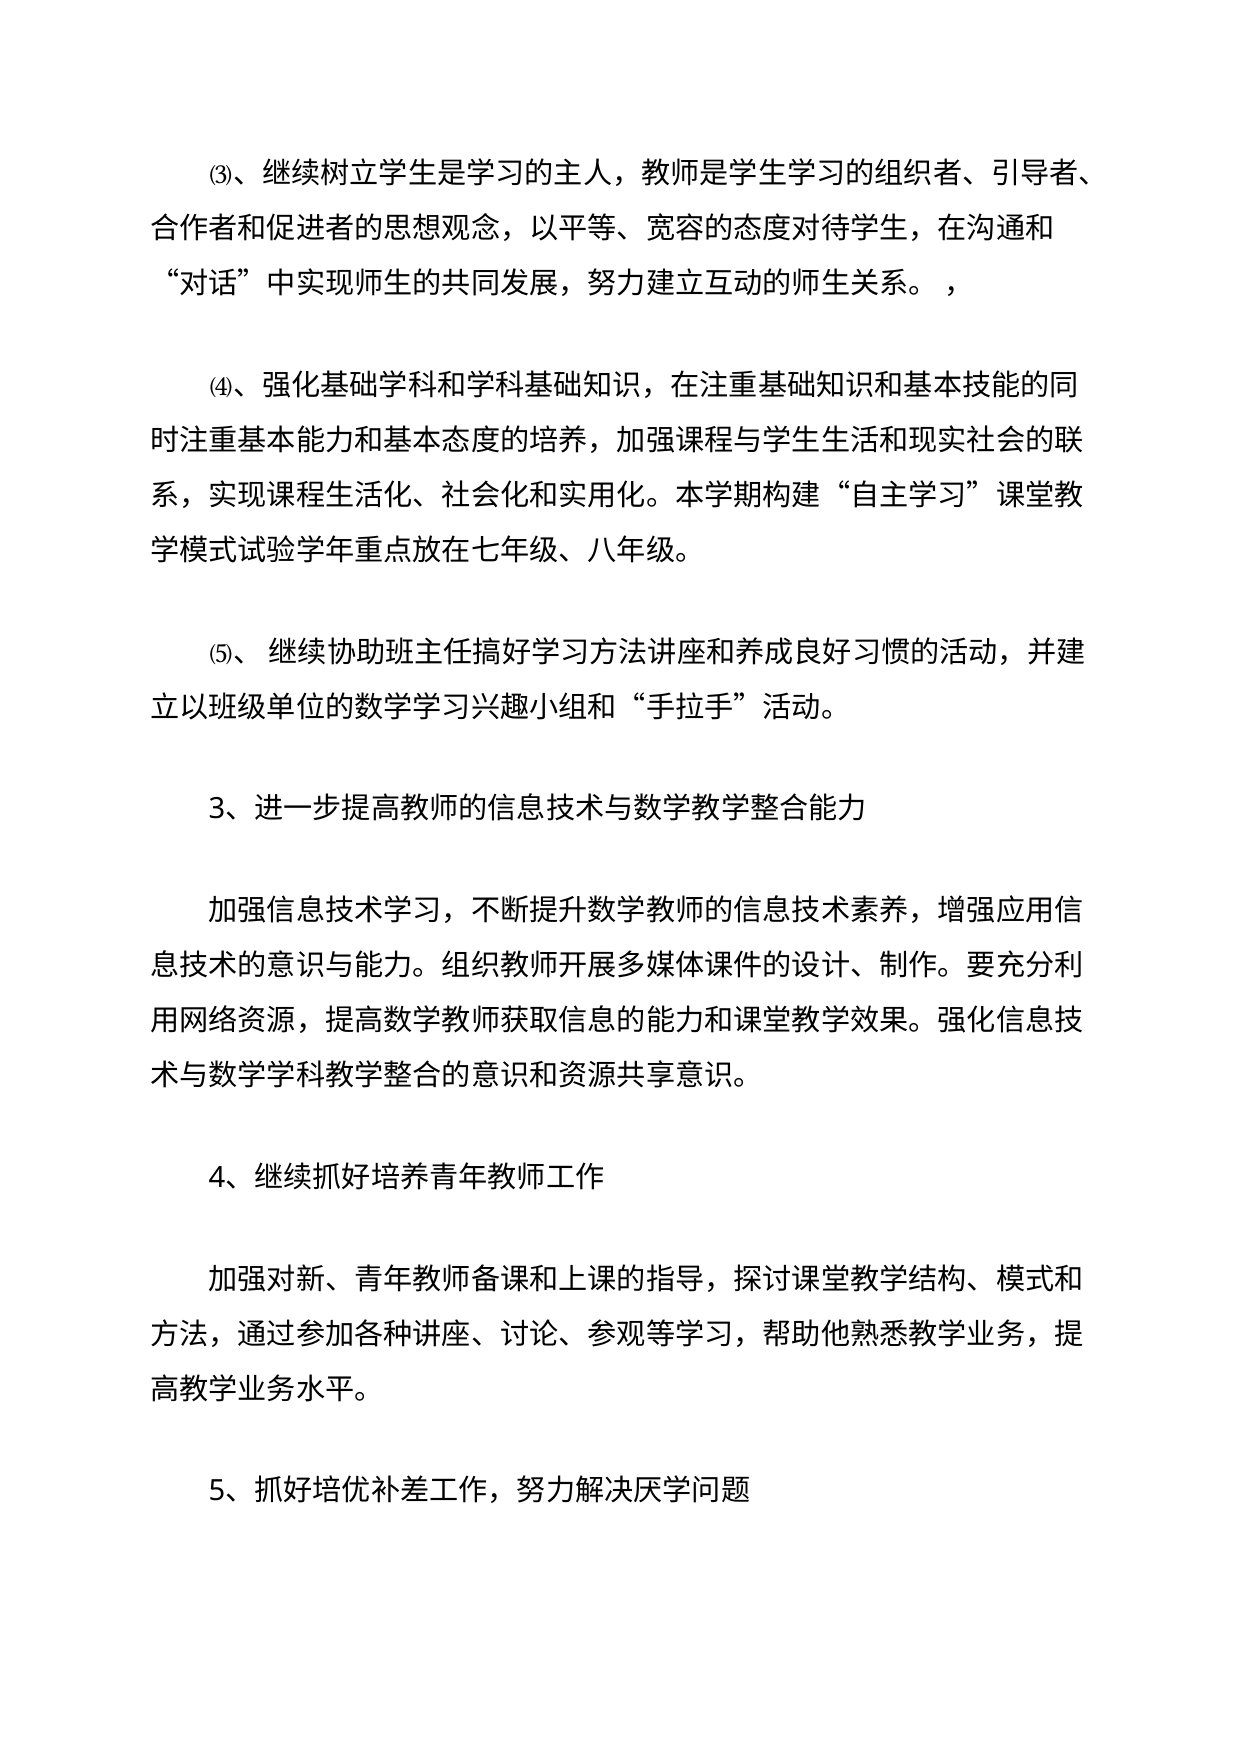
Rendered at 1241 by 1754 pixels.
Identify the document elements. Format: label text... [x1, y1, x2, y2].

text 5、抓好培优补差工作，努力解决厌学问题 [150, 1467, 1090, 1509]
text 3、进一步提高教师的信息技术与数学教学整合能力 [150, 785, 1090, 827]
text ⑷、强化基础学科和学科基础知识，在注重基础知识和基本技能的同时注重基本能力和基本态度的培养，加强课程与学生生活和现实社会的联系，实现课程生活化、社会化和实用化。本学期构建“自主学习”课堂教学模式试验学年重点放在七年级、八年级。 [150, 362, 1090, 569]
text 加强信息技术学习，不断提升数学教师的信息技术素养，增强应用信息技术的意识与能力。组织教师开展多媒体课件的设计、制作。要充分利用网络资源，提高数学教师获取信息的能力和课堂教学效果。强化信息技术与数学学科教学整合的意识和资源共享意识。 [150, 887, 1090, 1094]
text 加强对新、青年教师备课和上课的指导，探讨课堂教学结构、模式和方法，通过参加各种讲座、讨论、参观等学习，帮助他熟悉教学业务，提高教学业务水平。 [150, 1255, 1090, 1407]
text ⑶、继续树立学生是学习的主人，教师是学生学习的组织者、引导者、合作者和促进者的思想观念，以平等、宽容的态度对待学生，在沟通和“对话”中实现师生的共同发展，努力建立互动的师生关系。 ， [150, 150, 1090, 302]
text 4、继续抓好培养青年教师工作 [150, 1153, 1090, 1196]
text ⑸、 继续协助班主任搞好学习方法讲座和养成良好习惯的活动，并建立以班级单位的数学学习兴趣小组和“手拉手”活动。 [150, 628, 1090, 726]
